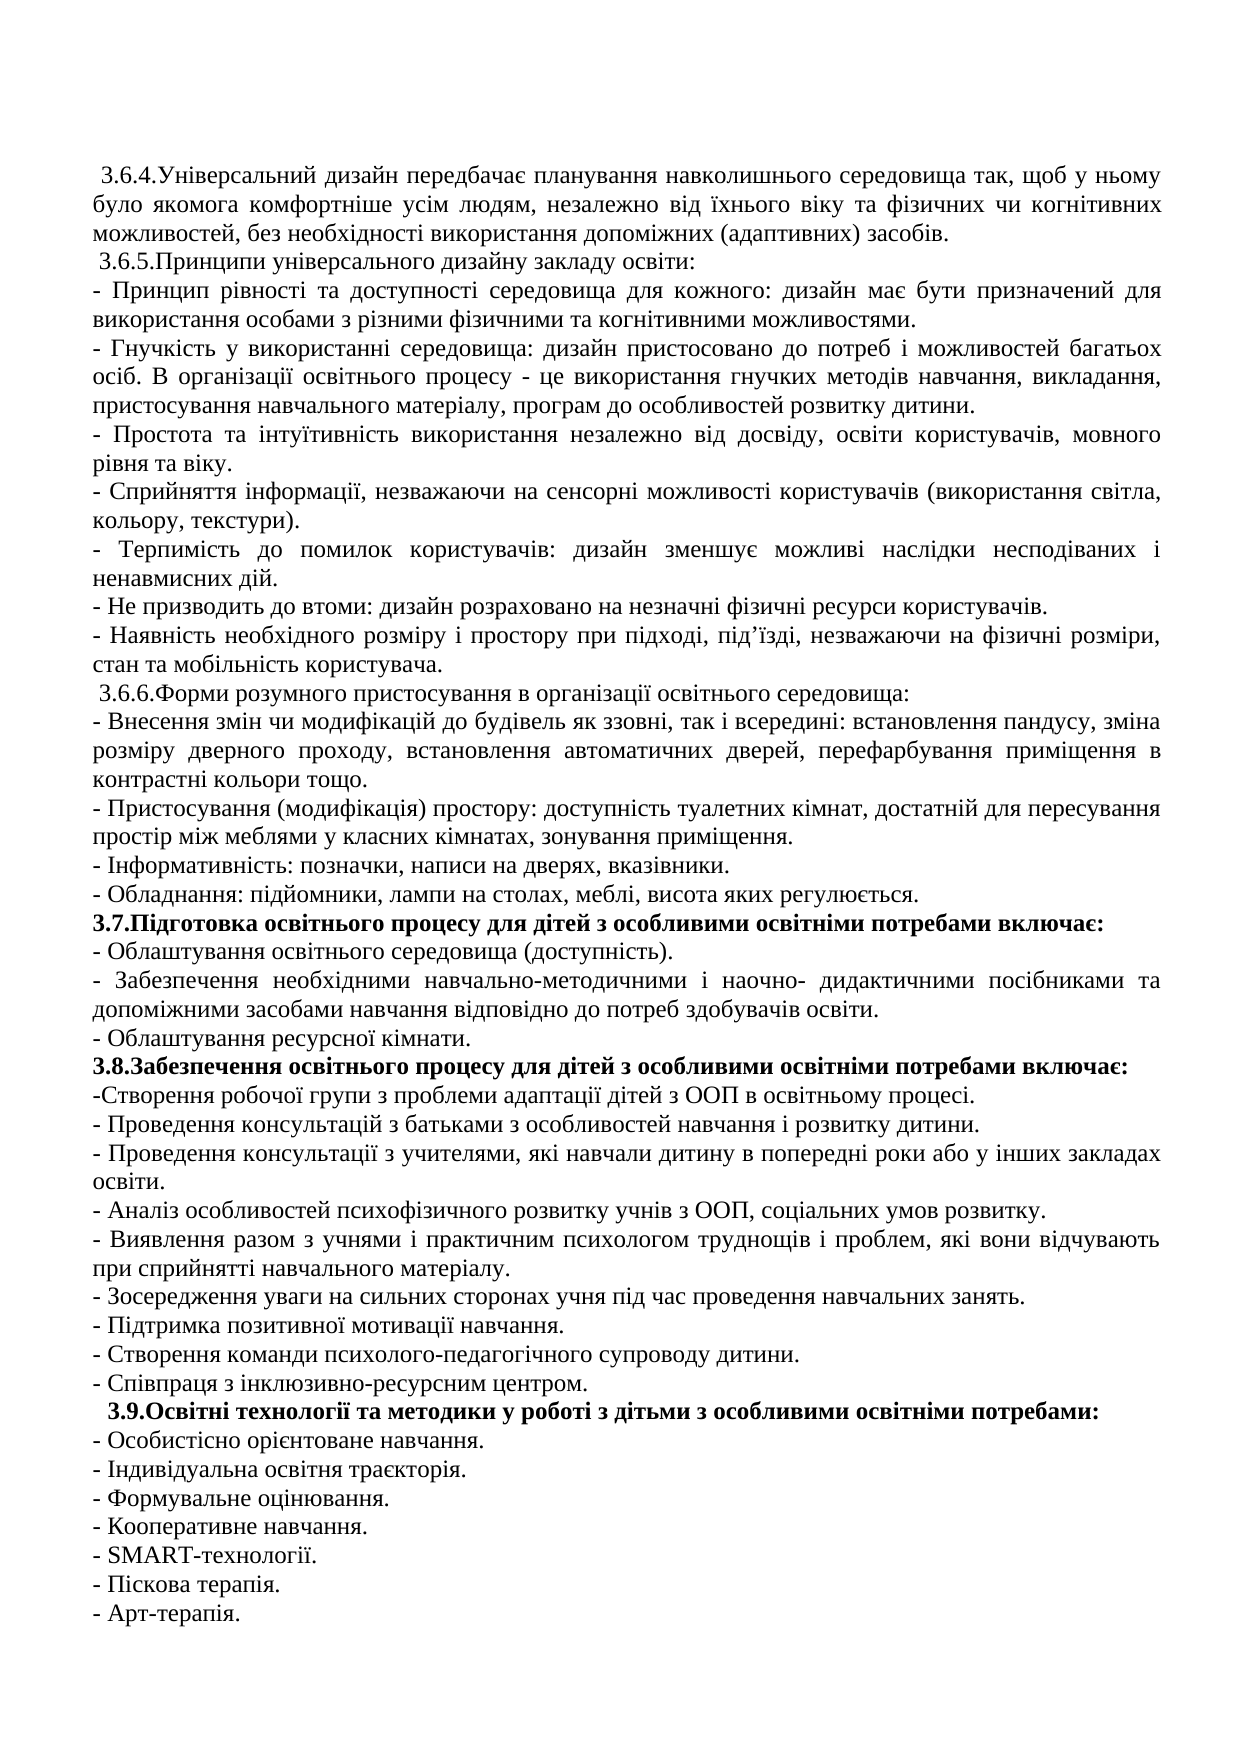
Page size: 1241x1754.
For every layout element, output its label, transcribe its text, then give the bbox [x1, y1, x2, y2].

text - Обладнання: підйомники, лампи на столах, меблі, висота яких регулюється. [92, 879, 1162, 908]
text - Індивідуальна освітня траєкторія. [92, 1454, 1162, 1483]
text 3.7.Підготовка освітнього процесу для дітей з особливими освітніми потребами включає: [92, 908, 1162, 936]
text - Створення команди психолого-педагогічного супроводу дитини. [92, 1339, 1162, 1368]
text - Підтримка позитивної мотивації навчання. [92, 1310, 1162, 1339]
text - Облаштування освітнього середовища (доступність). [92, 936, 1162, 965]
text - Забезпечення необхідними навчально-методичними і наочно- дидактичними посібниками та допоміжними засобами навчання відповідно до потреб здобувачів освіти. [92, 965, 1162, 1023]
text - Внесення змін чи модифікацій до будівель як ззовні, так і всередині: встановлення пандусу, зміна розміру дверного проходу, встановлення автоматичних дверей, перефарбування приміщення в контрастні кольори тощо. [92, 706, 1162, 793]
text - Зосередження уваги на сильних сторонах учня під час проведення навчальних занять. [92, 1281, 1162, 1310]
text - Піскова терапія. [92, 1569, 1162, 1598]
text - Формувальне оцінювання. [92, 1483, 1162, 1511]
text - Аналіз особливостей психофізичного розвитку учнів з ООП, соціальних умов розвитку. [92, 1195, 1162, 1224]
text - Проведення консультації з учителями, які навчали дитину в попередні роки або у інших закладах освіти. [92, 1138, 1162, 1195]
text 3.6.6.Форми розумного пристосування в організації освітнього середовища: [92, 678, 1162, 706]
text 3.6.5.Принципи універсального дизайну закладу освіти: [92, 246, 1162, 275]
text 3.6.4.Універсальний дизайн передбачає планування навколишнього середовища так, щоб у ньому було якомога комфортніше усім людям, незалежно від їхнього віку та фізичних чи когнітивних можливостей, без необхідності використання допоміжних (адаптивних) засобів. [92, 160, 1162, 246]
text - Виявлення разом з учнями і практичним психологом труднощів і проблем, які вони відчувають при сприйнятті навчального матеріалу. [92, 1224, 1162, 1281]
text - Гнучкість у використанні середовища: дизайн пристосовано до потреб і можливостей багатьох осіб. В організації освітнього процесу - це використання гнучких методів навчання, викладання, пристосування навчального матеріалу, програм до особливостей розвитку дитини. [92, 333, 1162, 419]
text - Облаштування ресурсної кімнати. [92, 1023, 1162, 1051]
text - SMART-технології. [92, 1540, 1162, 1569]
text 3.9.Освітні технології та методики у роботі з дітьми з особливими освітніми потребами: [107, 1396, 1162, 1425]
text - Принцип рівності та доступності середовища для кожного: дизайн має бути призначений для використання особами з різними фізичними та когнітивними можливостями. [92, 275, 1162, 333]
text - Терпимість до помилок користувачів: дизайн зменшує можливі наслідки несподіваних і ненавмисних дій. [92, 534, 1162, 591]
text - Особистісно орієнтоване навчання. [92, 1425, 1162, 1454]
text - Сприйняття інформації, незважаючи на сенсорні можливості користувачів (використання світла, кольору, текстури). [92, 476, 1162, 534]
text - Не призводить до втоми: дизайн розраховано на незначні фізичні ресурси користувачів. [92, 591, 1162, 620]
text - Простота та інтуїтивність використання незалежно від досвіду, освіти користувачів, мовного рівня та віку. [92, 419, 1162, 476]
text - Співпраця з інклюзивно-ресурсним центром. [92, 1368, 1162, 1396]
text - Наявність необхідного розміру і простору при підході, під’їзді, незважаючи на фізичні розміри, стан та мобільність користувача. [92, 620, 1162, 678]
text - Проведення консультацій з батьками з особливостей навчання і розвитку дитини. [92, 1109, 1162, 1138]
text -Створення робочої групи з проблеми адаптації дітей з ООП в освітньому процесі. [92, 1080, 1162, 1109]
text 3.8.Забезпечення освітнього процесу для дітей з особливими освітніми потребами включає: [92, 1051, 1162, 1080]
text - Інформативність: позначки, написи на дверях, вказівники. [92, 850, 1162, 879]
text - Арт-терапія. [92, 1598, 1162, 1626]
text - Пристосування (модифікація) простору: доступність туалетних кімнат, достатній для пересування простір між меблями у класних кімнатах, зонування приміщення. [92, 793, 1162, 850]
text - Кооперативне навчання. [92, 1511, 1162, 1540]
